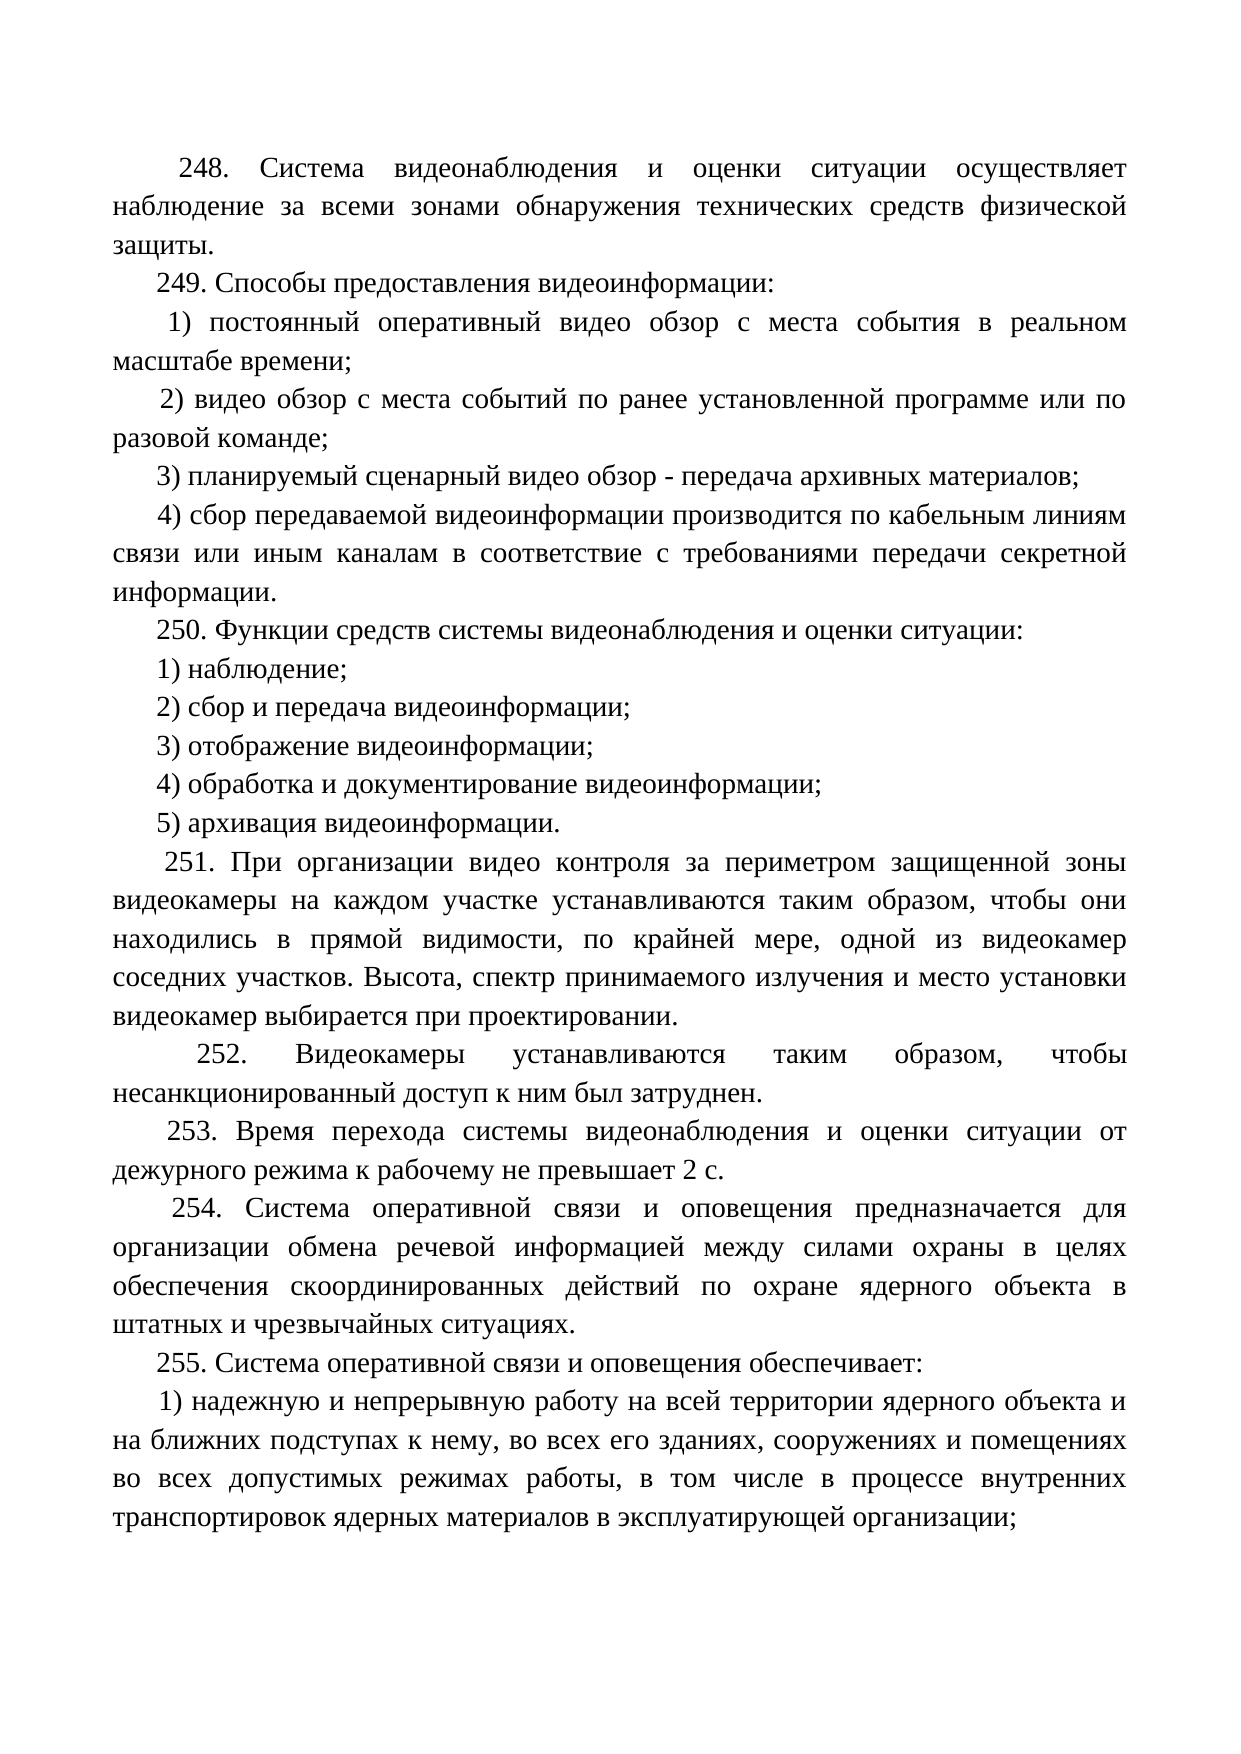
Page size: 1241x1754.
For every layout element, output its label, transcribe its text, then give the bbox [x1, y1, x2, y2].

text 253. Время перехода системы видеонаблюдения и оценки ситуации от дежурного режима к рабочему не превышает 2 с. [112, 1113, 1128, 1186]
text 1) постоянный оперативный видео обзор с места события в реальном масштабе времени; [112, 304, 1128, 376]
text 1) наблюдение; [112, 651, 1128, 684]
text 250. Функции средств системы видеонаблюдения и оценки ситуации: [112, 612, 1128, 646]
text 252. Видеокамеры устанавливаются таким образом, чтобы несанкционированный доступ к ним был затруднен. [112, 1036, 1128, 1108]
text 5) архивация видеоинформации. [112, 805, 1128, 839]
text 4) обработка и документирование видеоинформации; [112, 767, 1128, 800]
text 254. Система оперативной связи и оповещения предназначается для организации обмена речевой информацией между силами охраны в целях обеспечения скоординированных действий по охране ядерного объекта в штатных и чрезвычайных ситуациях. [112, 1191, 1128, 1340]
text 4) сбор передаваемой видеоинформации производится по кабельным линиям связи или иным каналам в соответствие с требованиями передачи секретной информации. [112, 497, 1128, 607]
text 3) отображение видеоинформации; [112, 728, 1128, 762]
text 2) сбор и передача видеоинформации; [112, 689, 1128, 723]
text 3) планируемый сценарный видео обзор - передача архивных материалов; [112, 458, 1128, 492]
text 248. Система видеонаблюдения и оценки ситуации осуществляет наблюдение за всеми зонами обнаружения технических средств физической защиты. [112, 150, 1128, 261]
text 249. Способы предоставления видеоинформации: [112, 266, 1128, 299]
text 1) надежную и непрерывную работу на всей территории ядерного объекта и на ближних подступах к нему, во всех его зданиях, сооружениях и помещениях во всех допустимых режимах работы, в том числе в процессе внутренних транспортировок ядерных материалов в эксплуатирующей организации; [112, 1383, 1128, 1532]
text 251. При организации видео контроля за периметром защищенной зоны видеокамеры на каждом участке устанавливаются таким образом, чтобы они находились в прямой видимости, по крайней мере, одной из видеокамер соседних участков. Высота, спектр принимаемого излучения и место установки видеокамер выбирается при проектировании. [112, 844, 1128, 1031]
text 255. Система оперативной связи и оповещения обеспечивает: [112, 1345, 1128, 1378]
text 2) видео обзор с места событий по ранее установленной программе или по разовой команде; [112, 381, 1128, 453]
